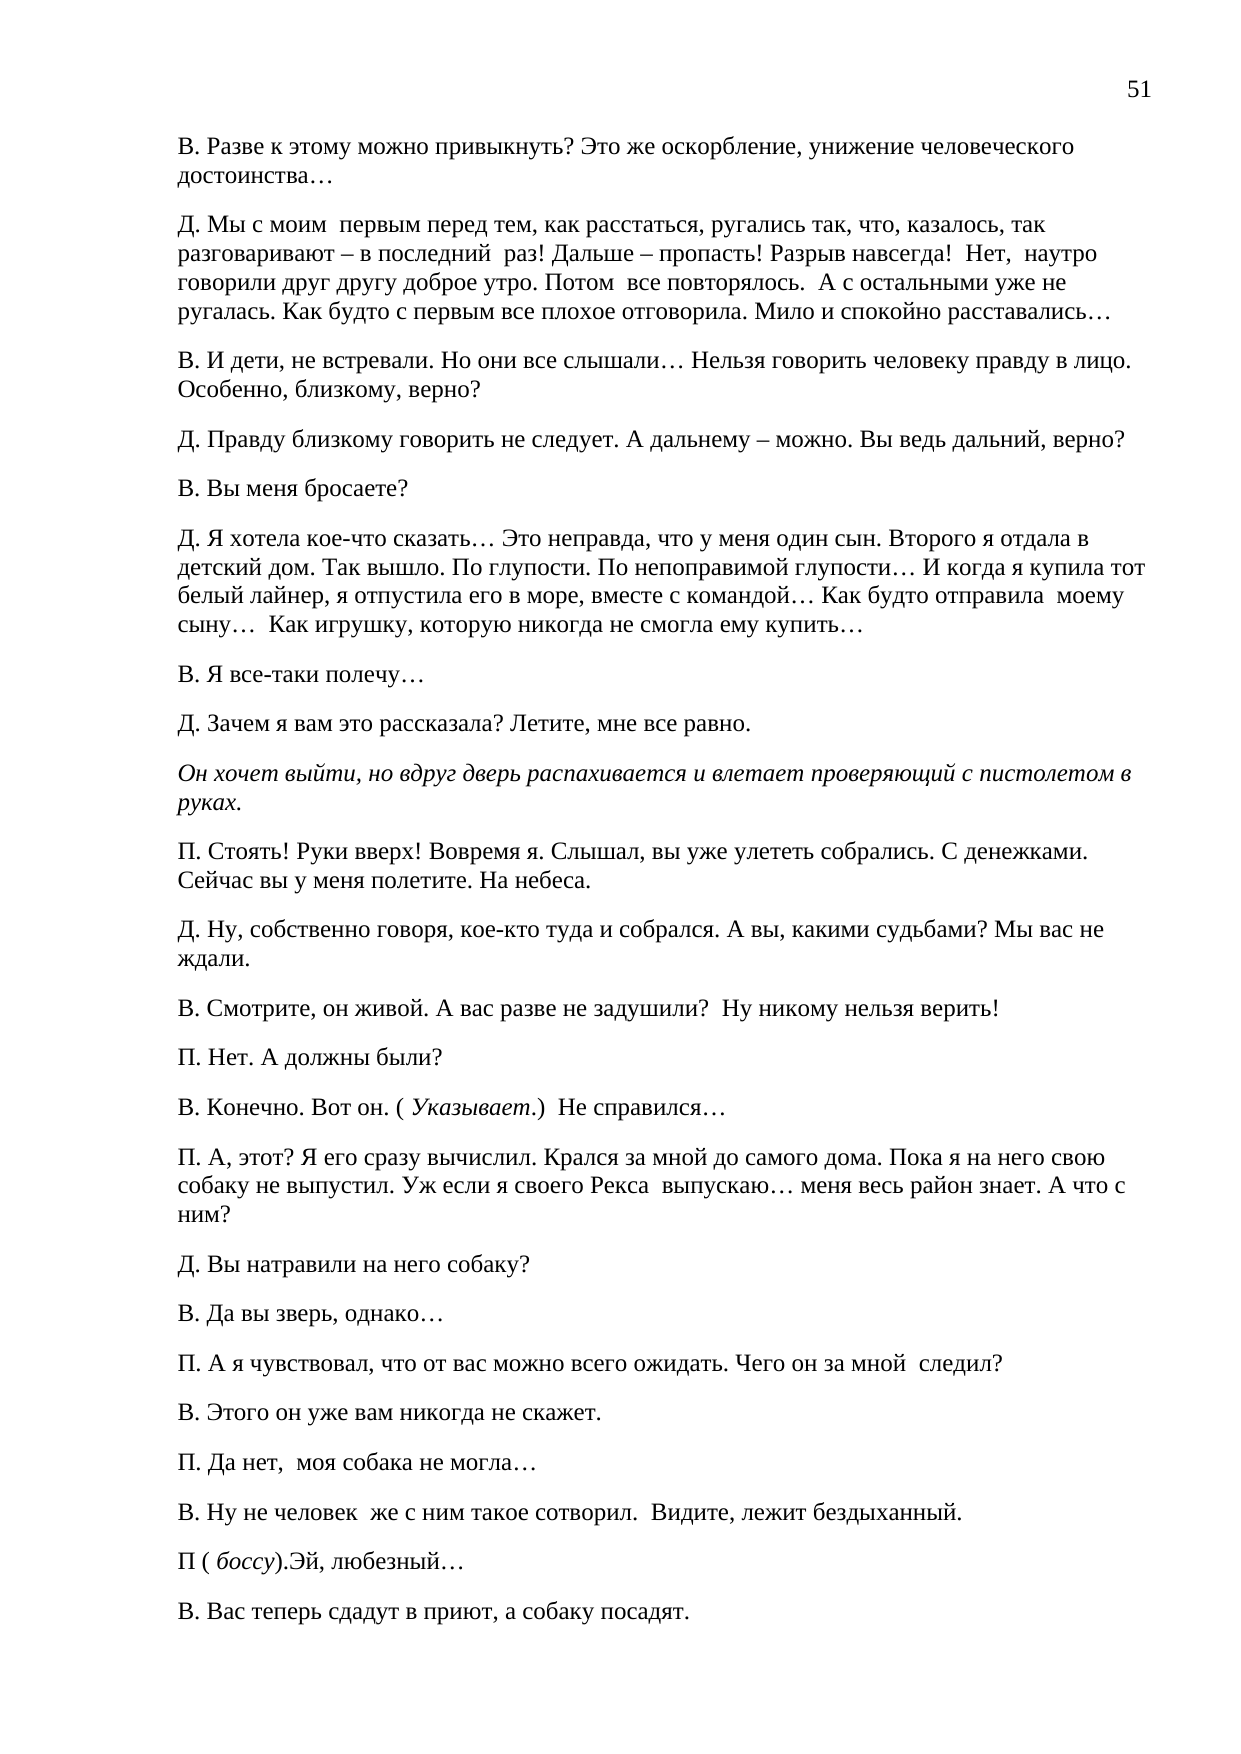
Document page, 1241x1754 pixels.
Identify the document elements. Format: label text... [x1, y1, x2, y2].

text Д. Мы с моим первым перед тем, как расстаться, ругались так, что, казалось, так разговаривают – в последний раз! Дальше – пропасть! Разрыв навсегда! Нет, наутро говорили друг другу доброе утро. Потом все повторялось. А с остальными уже не ругалась. Как будто с первым все плохое отговорила. Мило и спокойно расставались… [177, 209, 1152, 324]
text П. Стоять! Руки вверх! Вовремя я. Слышал, вы уже улететь собрались. С денежками. Сейчас вы у меня полетите. На небеса. [177, 836, 1152, 894]
text В. Да вы зверь, однако… [177, 1298, 1152, 1327]
text П ( боссу).Эй, любезный… [177, 1546, 1152, 1575]
text В. Конечно. Вот он. ( Указывает.) Не справился… [177, 1092, 1152, 1121]
text Д. Ну, собственно говоря, кое-кто туда и собрался. А вы, какими судьбами? Мы вас не ждали. [177, 914, 1152, 972]
text В. Разве к этому можно привыкнуть? Это же оскорбление, унижение человеческого достоинства… [177, 131, 1152, 189]
text П. Нет. А должны были? [177, 1042, 1152, 1071]
text Д. Зачем я вам это рассказала? Летите, мне все равно. [177, 708, 1152, 737]
text В. Смотрите, он живой. А вас разве не задушили? Ну никому нельзя верить! [177, 993, 1152, 1022]
text П. А я чувствовал, что от вас можно всего ожидать. Чего он за мной следил? [177, 1348, 1152, 1377]
text В. И дети, не встревали. Но они все слышали… Нельзя говорить человеку правду в лицо. Особенно, близкому, верно? [177, 345, 1152, 403]
text В. Этого он уже вам никогда не скажет. [177, 1397, 1152, 1426]
text Он хочет выйти, но вдруг дверь распахивается и влетает проверяющий с пистолетом в руках. [177, 758, 1152, 815]
text П. А, этот? Я его сразу вычислил. Крался за мной до самого дома. Пока я на него свою собаку не выпустил. Уж если я своего Рекса выпускаю… меня весь район знает. А что с ним? [177, 1142, 1152, 1228]
text Д. Правду близкому говорить не следует. А дальнему – можно. Вы ведь дальний, верно? [177, 424, 1152, 452]
text В. Вас теперь сдадут в приют, а собаку посадят. [177, 1596, 1152, 1624]
text В. Я все-таки полечу… [177, 659, 1152, 687]
text Д. Вы натравили на него собаку? [177, 1249, 1152, 1277]
text Д. Я хотела кое-что сказать… Это неправда, что у меня один сын. Второго я отдала в детский дом. Так вышло. По глупости. По непоправимой глупости… И когда я купила тот белый лайнер, я отпустила его в море, вместе с командой… Как будто отправила моему сыну… Как игрушку, которую никогда не смогла ему купить… [177, 523, 1152, 638]
text П. Да нет, моя собака не могла… [177, 1447, 1152, 1476]
text В. Вы меня бросаете? [177, 473, 1152, 502]
text В. Ну не человек же с ним такое сотворил. Видите, лежит бездыханный. [177, 1497, 1152, 1525]
